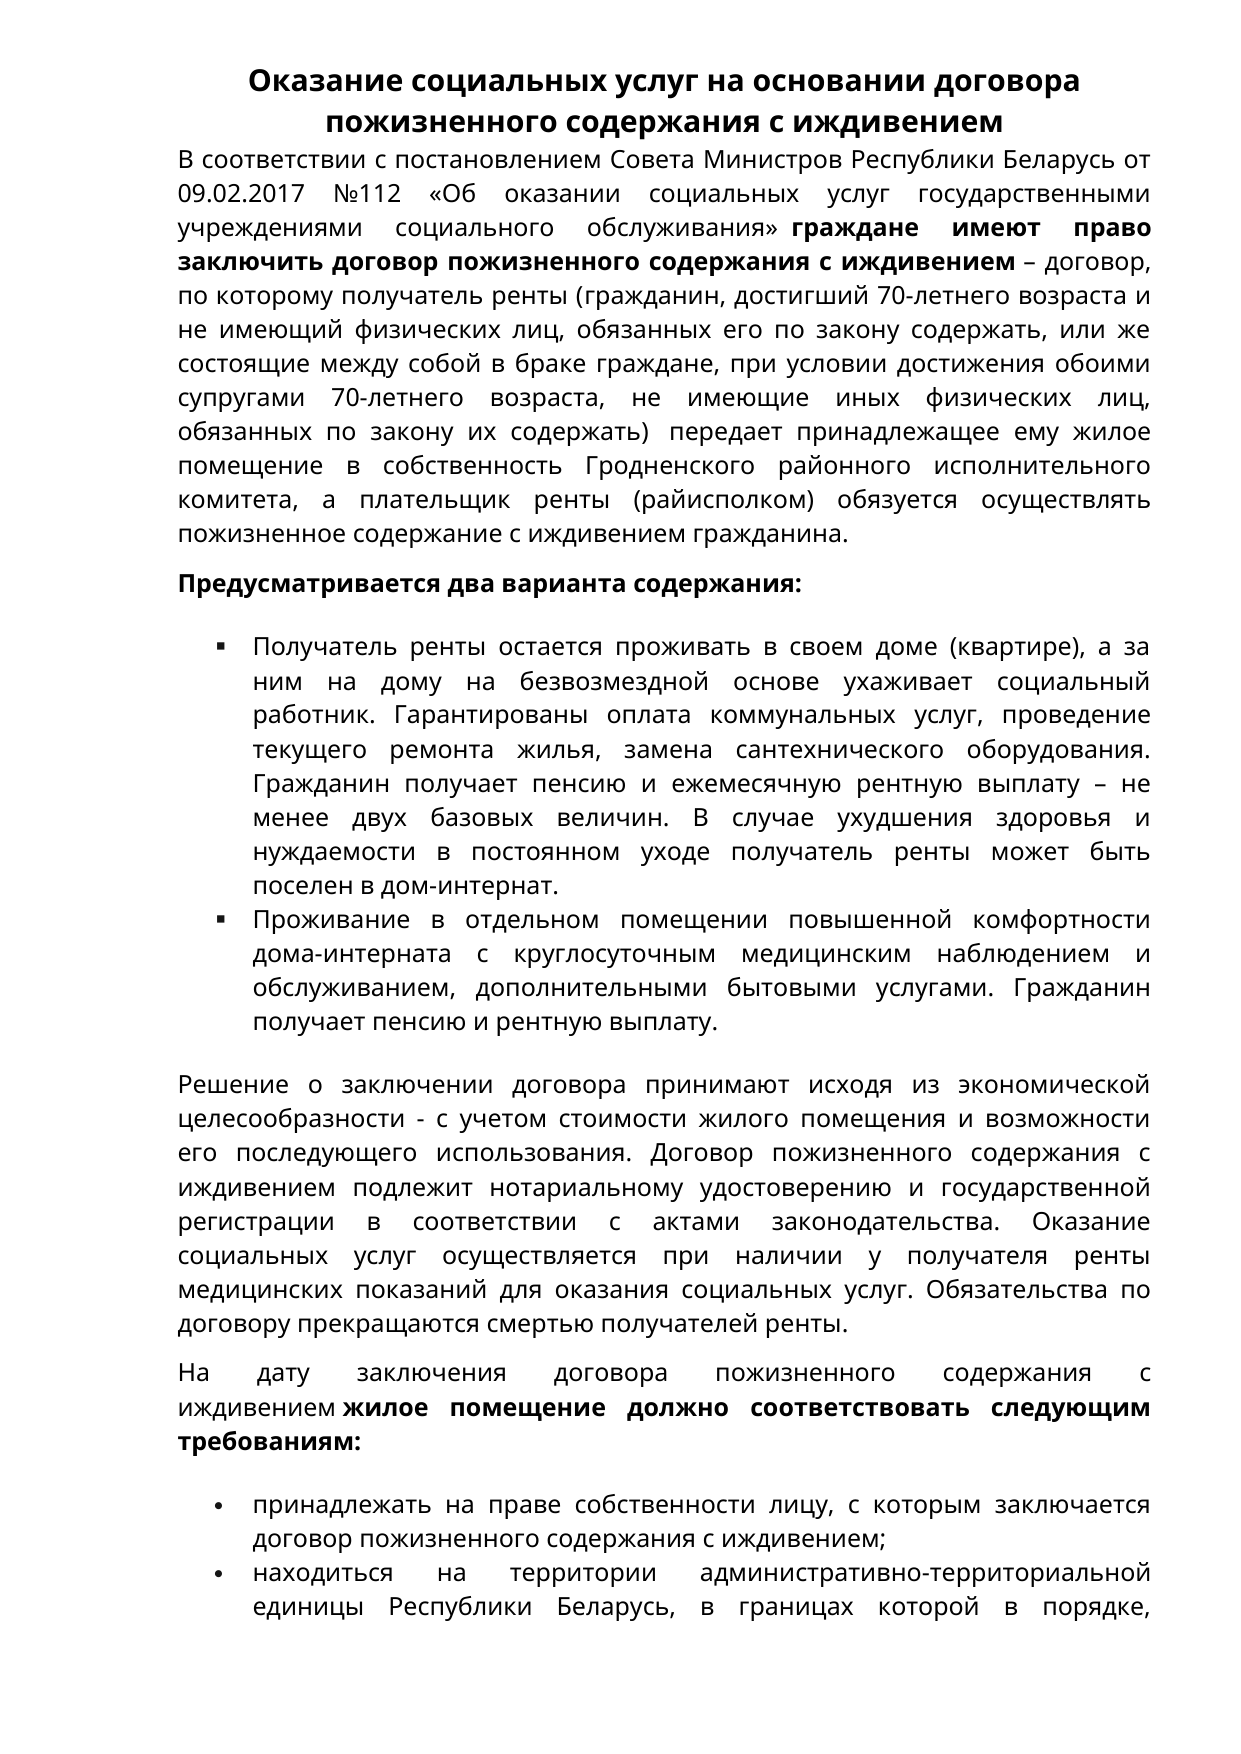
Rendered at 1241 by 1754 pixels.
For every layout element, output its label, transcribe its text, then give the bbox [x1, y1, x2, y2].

text В соответствии с постановлением Совета Министров Республики Беларусь от 09.02.2017 №112 «Об оказании социальных услуг государственными учреждениями социального обслуживания» граждане имеют право заключить договор пожизненного содержания с иждивением – договор, по которому получатель ренты (гражданин, достигший 70-летнего возраста и не имеющий физических лиц, обязанных его по закону содержать, или же состоящие между собой в браке граждане, при условии достижения обоими супругами 70-летнего возраста, не имеющие иных физических лиц, обязанных по закону их содержать) передает принадлежащее ему жилое помещение в собственность Гродненского районного исполнительного комитета, а плательщик ренты (райисполком) обязуется осуществлять пожизненное содержание с иждивением гражданина. [177, 141, 1152, 550]
text На дату заключения договора пожизненного содержания с иждивением жилое помещение должно соответствовать следующим требованиям: [177, 1355, 1152, 1457]
text Предусматривается два варианта содержания: [177, 566, 1152, 600]
list Получатель ренты остается проживать в своем доме (квартире), а за ним на дому на безвозмездной основе ухаживает социальный работник. Гарантированы оплата коммунальных услуг, проведение текущего ремонта жилья, замена сантехнического оборудования. Гражданин получает пенсию и ежемесячную рентную выплату – не менее двух базовых величин. В случае ухудшения здоровья и нуждаемости в постоянном уходе получатель ренты может быть поселен в дом-интернат. [215, 629, 1152, 902]
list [215, 1554, 1152, 1623]
text Решение о заключении договора принимают исходя из экономической целесообразности - с учетом стоимости жилого помещения и возможности его последующего использования. Договор пожизненного содержания с иждивением подлежит нотариальному удостоверению и государственной регистрации в соответствии с актами законодательства. Оказание социальных услуг осуществляется при наличии у получателя ренты медицинских показаний для оказания социальных услуг. Обязательства по договору прекращаются смертью получателей ренты. [177, 1067, 1152, 1339]
list Проживание в отдельном помещении повышенной комфортности дома-интерната с круглосуточным медицинским наблюдением и обслуживанием, дополнительными бытовыми услугами. Гражданин получает пенсию и рентную выплату. [215, 902, 1152, 1038]
text Оказание социальных услуг на основании договора пожизненного содержания с иждивением [177, 59, 1152, 141]
list принадлежать на праве собственности лицу, с которым заключается договор пожизненного содержания с иждивением; [215, 1486, 1152, 1554]
